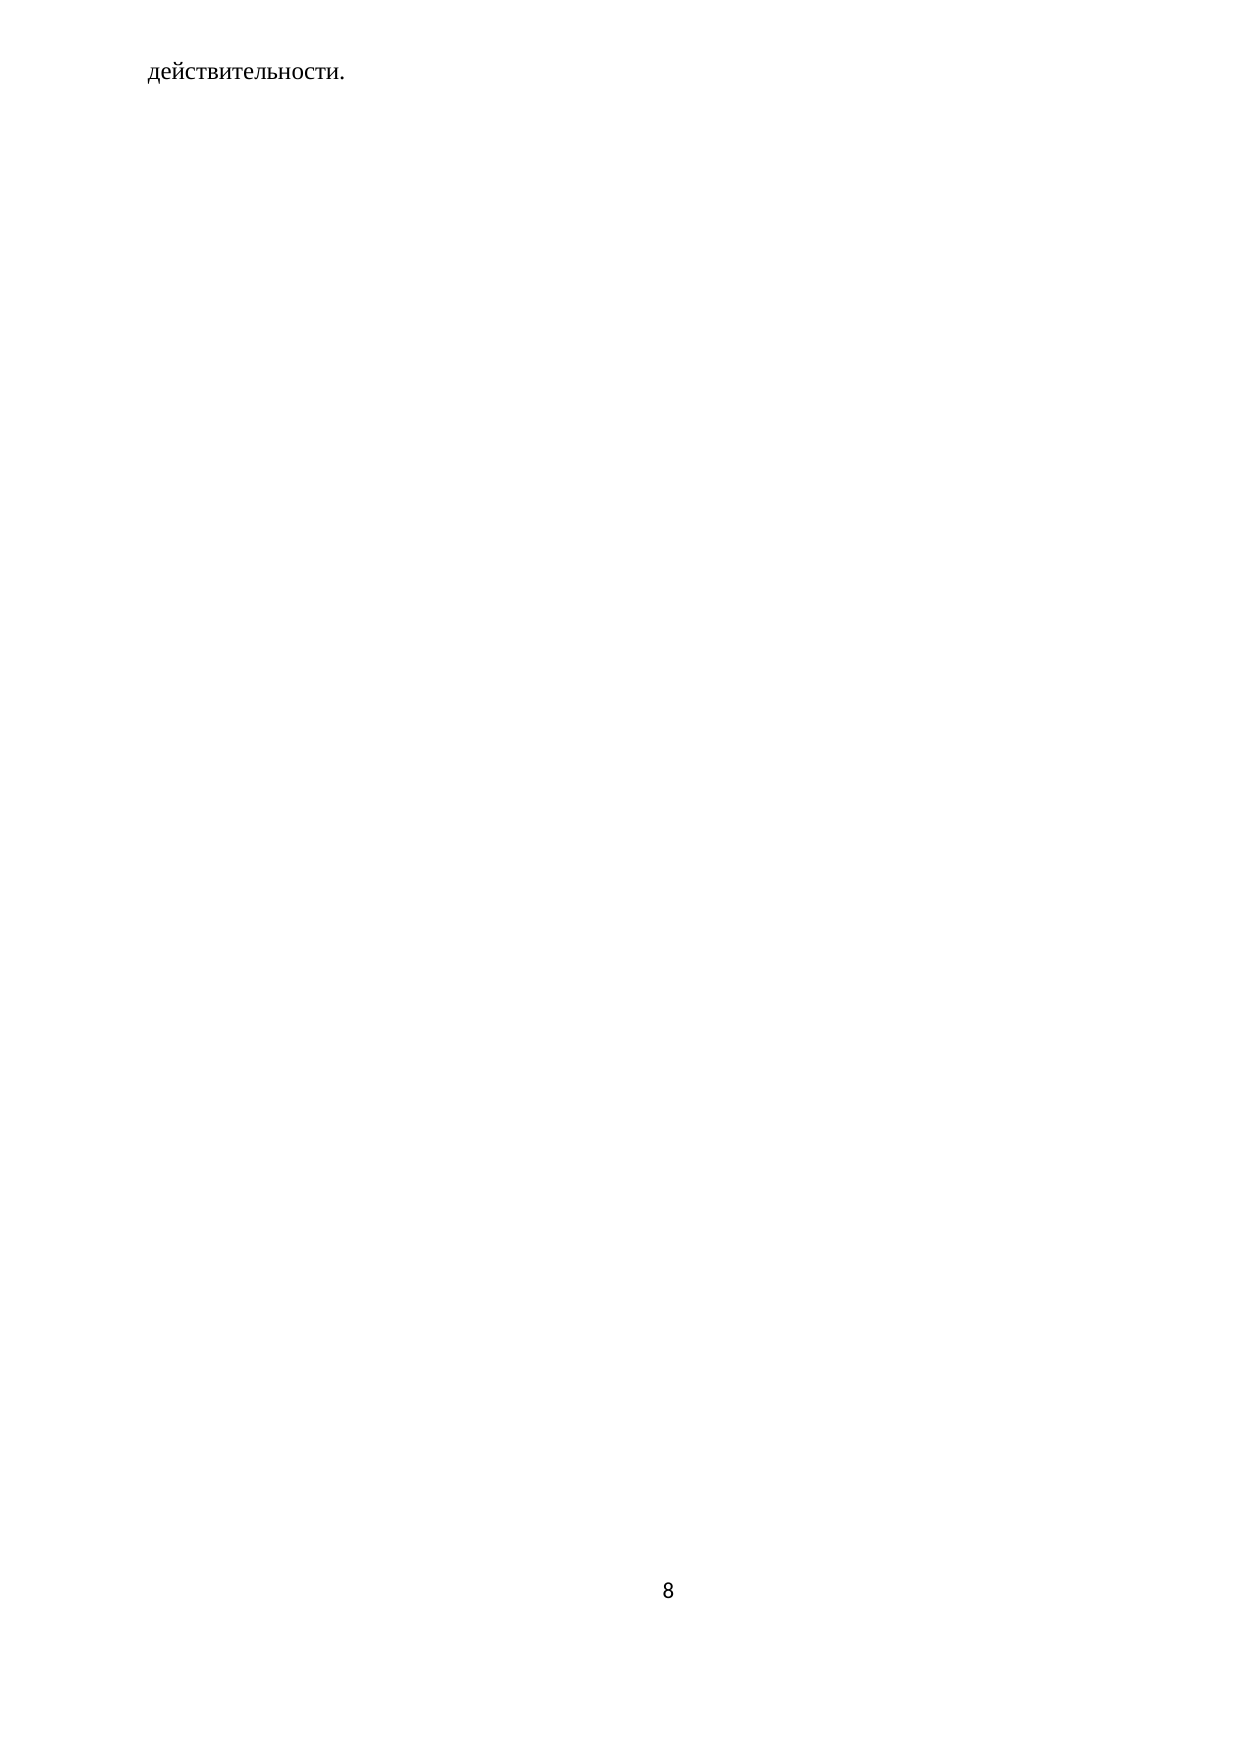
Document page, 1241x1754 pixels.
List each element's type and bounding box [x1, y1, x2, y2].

list [148, 56, 1182, 85]
